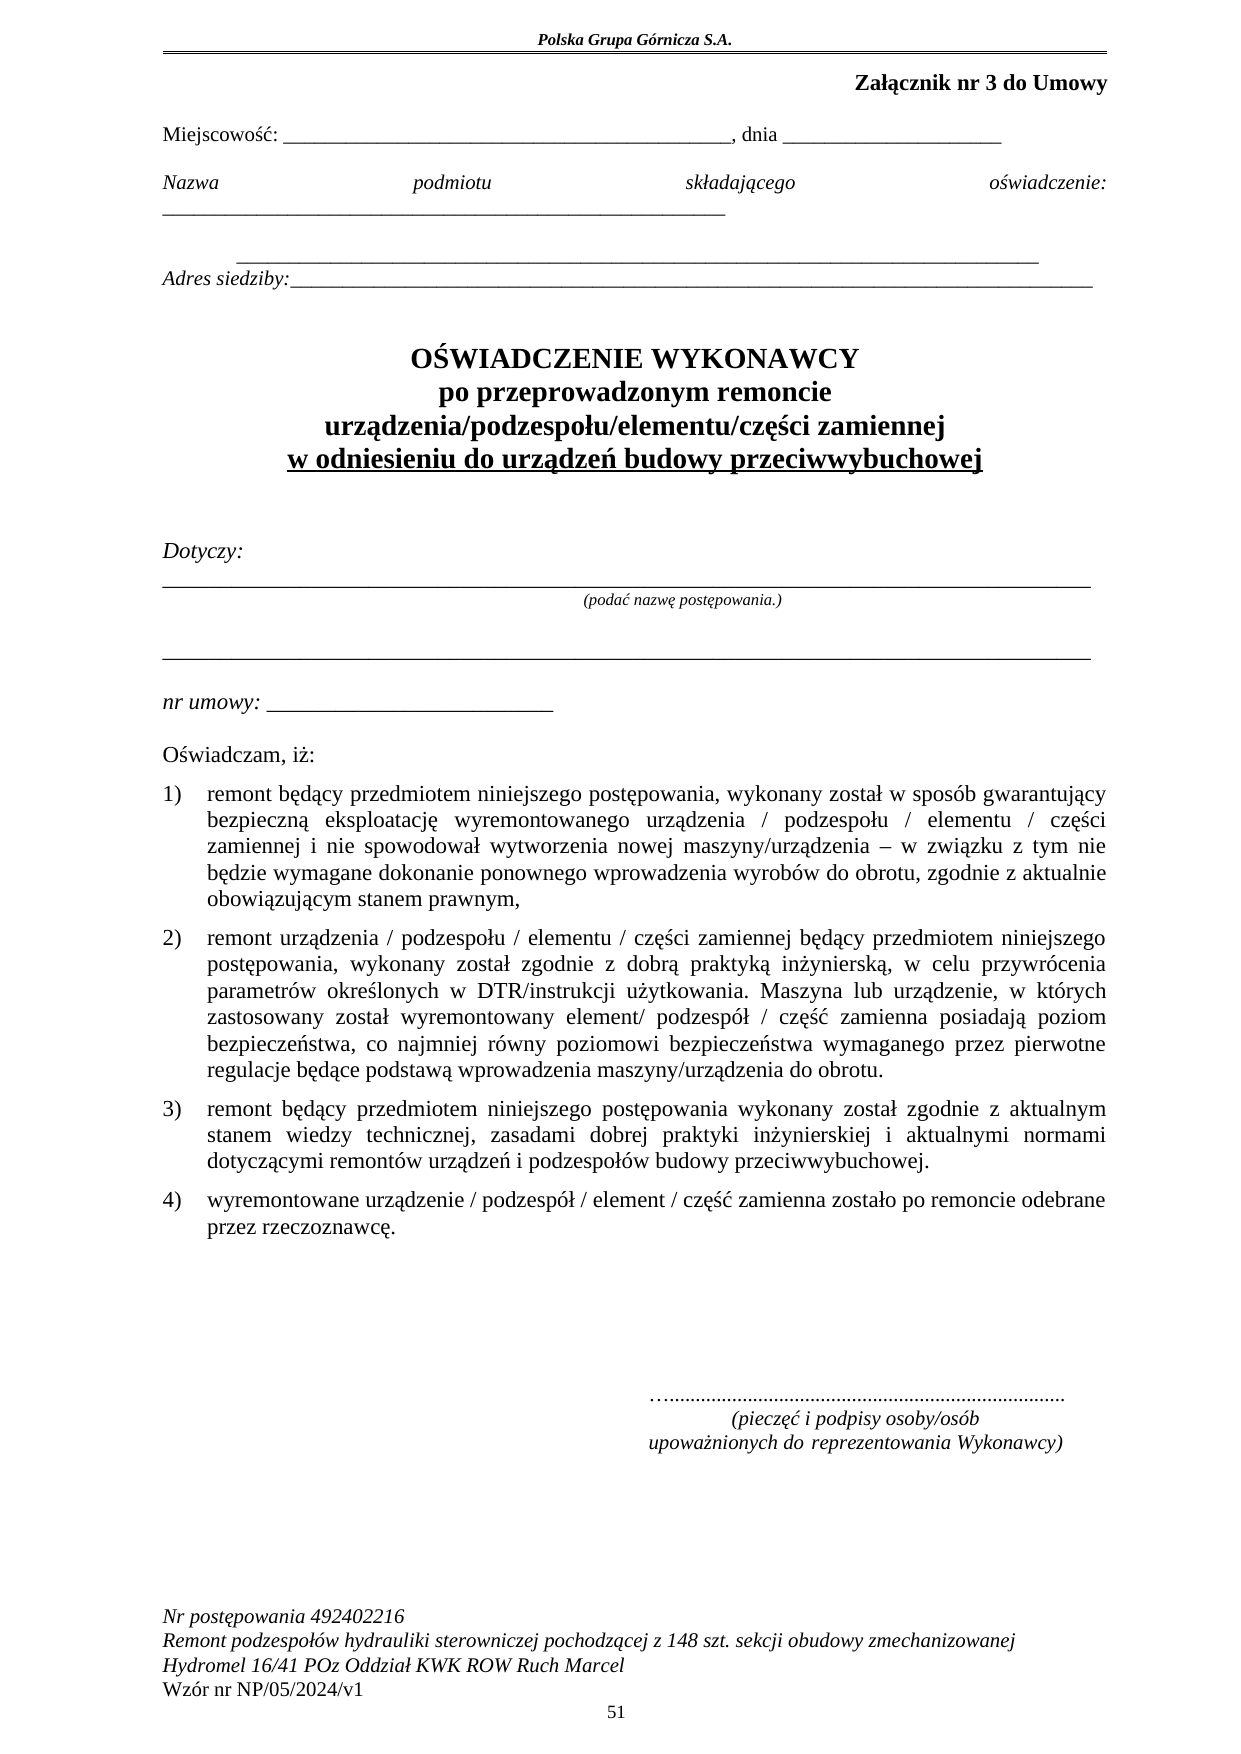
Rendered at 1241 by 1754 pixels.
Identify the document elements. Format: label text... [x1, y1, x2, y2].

text _________________________________________________________________________________ [162, 636, 1107, 662]
text Dotyczy: _________________________________________________________________________________ [162, 537, 1107, 590]
text upoważnionych do reprezentowania Wykonawcy) [533, 1430, 1107, 1454]
text OŚWIADCZENIE WYKONAWCY [162, 341, 1107, 374]
text nr umowy: _________________________ [162, 688, 1107, 715]
text w odniesieniu do urządzeń budowy przeciwwybuchowej [162, 441, 1107, 475]
list remont będący przedmiotem niniejszego postępowania wykonany został zgodnie z aktualnym stanem wiedzy technicznej, zasadami dobrej praktyki inżynierskiej i aktualnymi normami dotyczącymi remontów urządzeń i podzespołów budowy przeciwwybuchowej. [162, 1095, 1107, 1174]
text …............................................................................ [533, 1382, 1107, 1406]
text Oświadczam, iż: [162, 741, 1107, 767]
list wyremontowane urządzenie / podzespół / element / część zamienna zostało po remoncie odebrane przez rzeczoznawcę. [162, 1186, 1107, 1239]
text po przeprowadzonym remoncie [162, 374, 1107, 408]
text (pieczęć i podpisy osoby/osób [533, 1406, 1107, 1430]
text Miejscowość: ___________________________________________, dnia _____________________ [162, 122, 1107, 146]
text Adres siedziby:_____________________________________________________________________________ [162, 266, 1107, 290]
text Nazwa podmiotu składającego oświadczenie: ______________________________________________________ [162, 170, 1107, 218]
text Załącznik nr 3 do Umowy [605, 69, 1107, 96]
list remont urządzenia / podzespołu / elementu / części zamiennej będący przedmiotem niniejszego postępowania, wykonany został zgodnie z dobrą praktyką inżynierską, w celu przywrócenia parametrów określonych w DTR/instrukcji użytkowania. Maszyna lub urządzenie, w których zastosowany został wyremontowany element/ podzespół / część zamienna posiadają poziom bezpieczeństwa, co najmniej równy poziomowi bezpieczeństwa wymaganego przez pierwotne regulacje będące podstawą wprowadzenia maszyny/urządzenia do obrotu. [162, 924, 1107, 1082]
text urządzenia/podzespołu/elementu/części zamiennej [162, 408, 1107, 441]
list remont będący przedmiotem niniejszego postępowania, wykonany został w sposób gwarantujący bezpieczną eksploatację wyremontowanego urządzenia / podzespołu / elementu / części zamiennej i nie spowodował wytworzenia nowej maszyny/urządzenia – w związku z tym nie będzie wymagane dokonanie ponownego wprowadzenia wyrobów do obrotu, zgodnie z aktualnie obowiązującym stanem prawnym, [162, 780, 1107, 912]
text (podać nazwę postępowania.) [162, 590, 1107, 609]
text _____________________________________________________________________________ [162, 242, 1107, 266]
